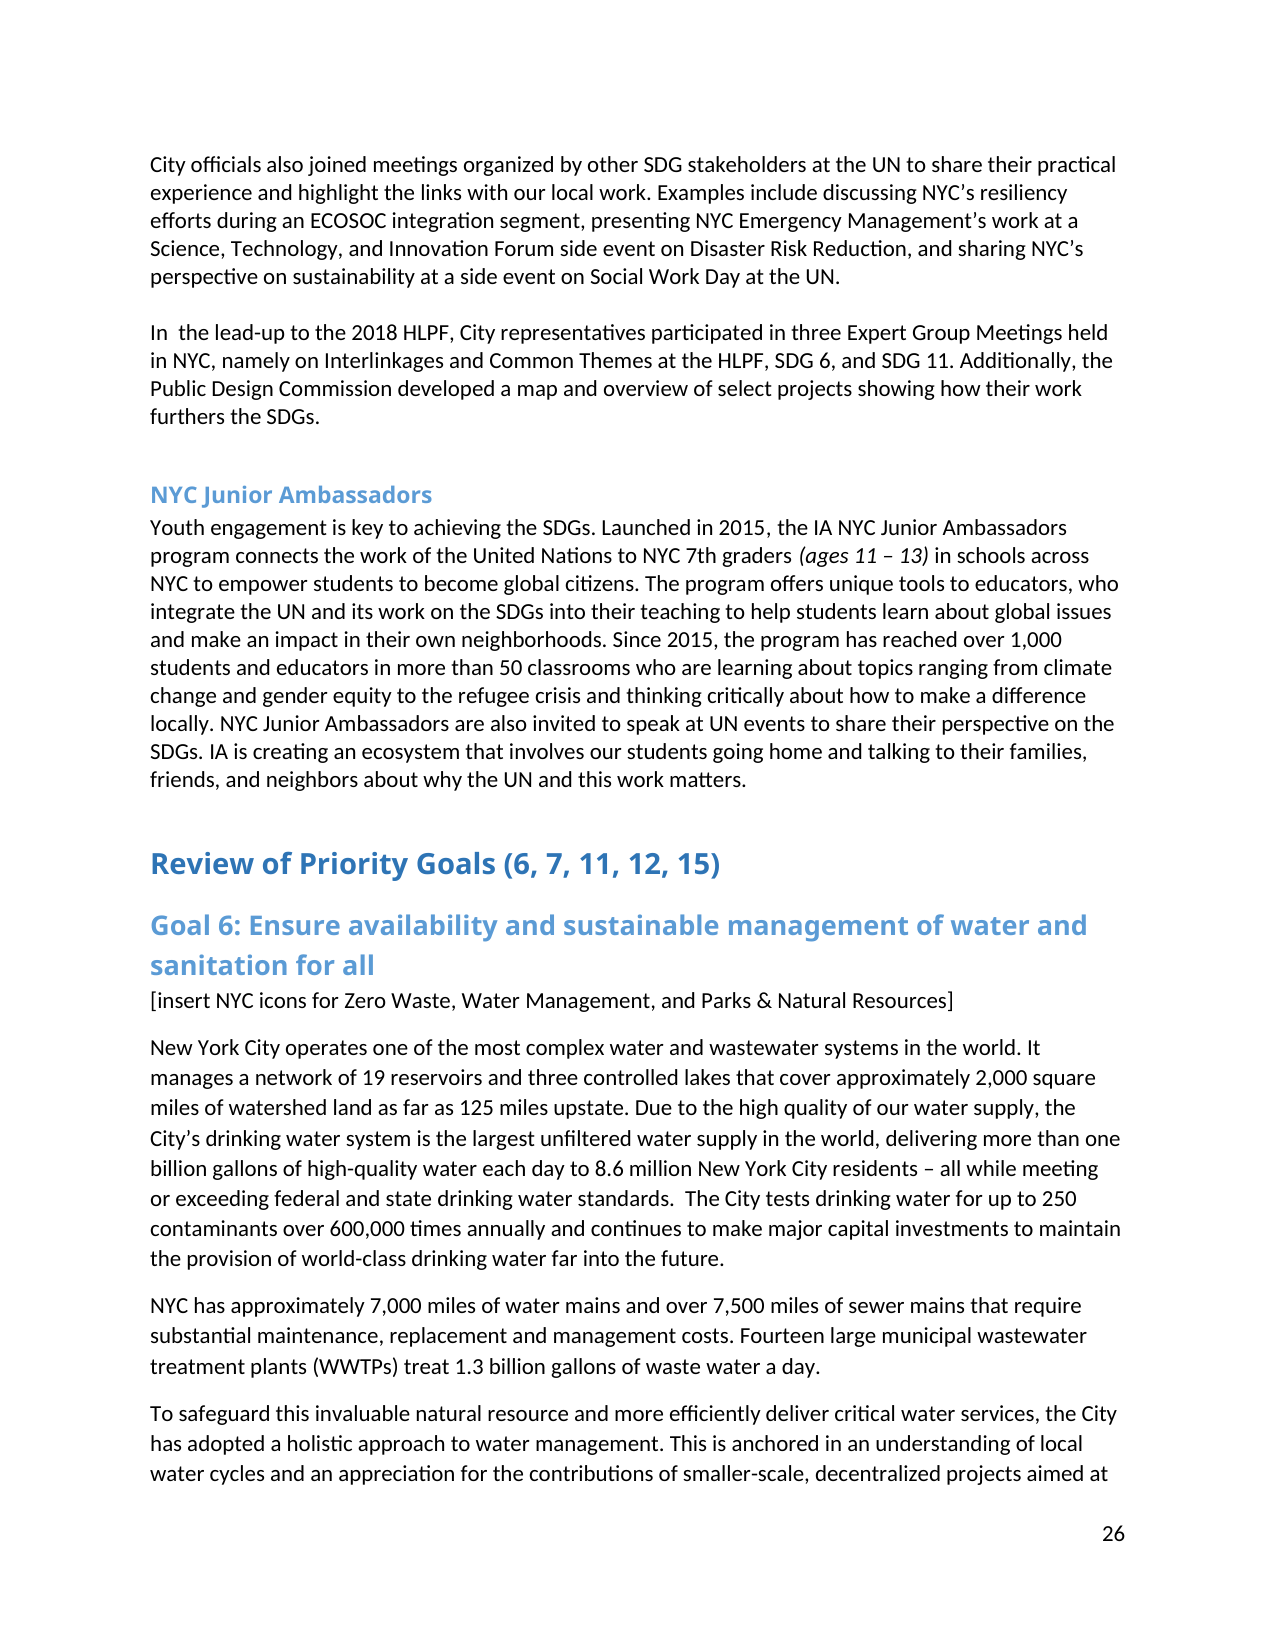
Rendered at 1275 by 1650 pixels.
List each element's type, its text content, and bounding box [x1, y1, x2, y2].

text Youth engagement is key to achieving the SDGs. Launched in 2015, the IA NYC Junior Ambassadors program connects the work of the United Nations to NYC 7th graders (ages 11 – 13) in schools across NYC to empower students to become global citizens. The program offers unique tools to educators, who integrate the UN and its work on the SDGs into their teaching to help students learn about global issues and make an impact in their own neighborhoods. Since 2015, the program has reached over 1,000 students and educators in more than 50 classrooms who are learning about topics ranging from climate change and gender equity to the refugee crisis and thinking critically about how to make a difference locally. NYC Junior Ambassadors are also invited to speak at UN events to share their perspective on the SDGs. IA is creating an ecosystem that involves our students going home and talking to their families, friends, and neighbors about why the UN and this work matters. [150, 513, 1125, 793]
text In the lead-up to the 2018 HLPF, City representatives participated in three Expert Group Meetings held in NYC, namely on Interlinkages and Common Themes at the HLPF, SDG 6, and SDG 11. Additionally, the Public Design Commission developed a map and overview of select projects showing how their work furthers the SDGs. [150, 318, 1125, 430]
text City officials also joined meetings organized by other SDG stakeholders at the UN to share their practical experience and highlight the links with our local work. Examples include discussing NYC’s resiliency efforts during an ECOSOC integration segment, presenting NYC Emergency Management’s work at a Science, Technology, and Innovation Forum side event on Disaster Risk Reduction, and sharing NYC’s perspective on sustainability at a side event on Social Work Day at the UN. [150, 150, 1125, 290]
text New York City operates one of the most complex water and wastewater systems in the world. It manages a network of 19 reservoirs and three controlled lakes that cover approximately 2,000 square miles of watershed land as far as 125 miles upstate. Due to the high quality of our water supply, the City’s drinking water system is the largest unfiltered water supply in the world, delivering more than one billion gallons of high-quality water each day to 8.6 million New York City residents – all while meeting or exceeding federal and state drinking water standards. The City tests drinking water for up to 250 contaminants over 600,000 times annually and continues to make major capital investments to maintain the provision of world-class drinking water far into the future. [150, 1033, 1125, 1273]
text NYC has approximately 7,000 miles of water mains and over 7,500 miles of sewer mains that require substantial maintenance, replacement and management costs. Fourteen large municipal wastewater treatment plants (WWTPs) treat 1.3 billion gallons of waste water a day. [150, 1291, 1125, 1380]
text [insert NYC icons for Zero Waste, Water Management, and Parks & Natural Resources] [150, 986, 1125, 1014]
subtitle Review of Priority Goals (6, 7, 11, 12, 15) [150, 843, 1125, 883]
subtitle Goal 6: Ensure availability and sustainable management of water and sanitation for all [150, 907, 1125, 983]
subtitle NYC Junior Ambassadors [150, 479, 1125, 510]
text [150, 1399, 1125, 1487]
